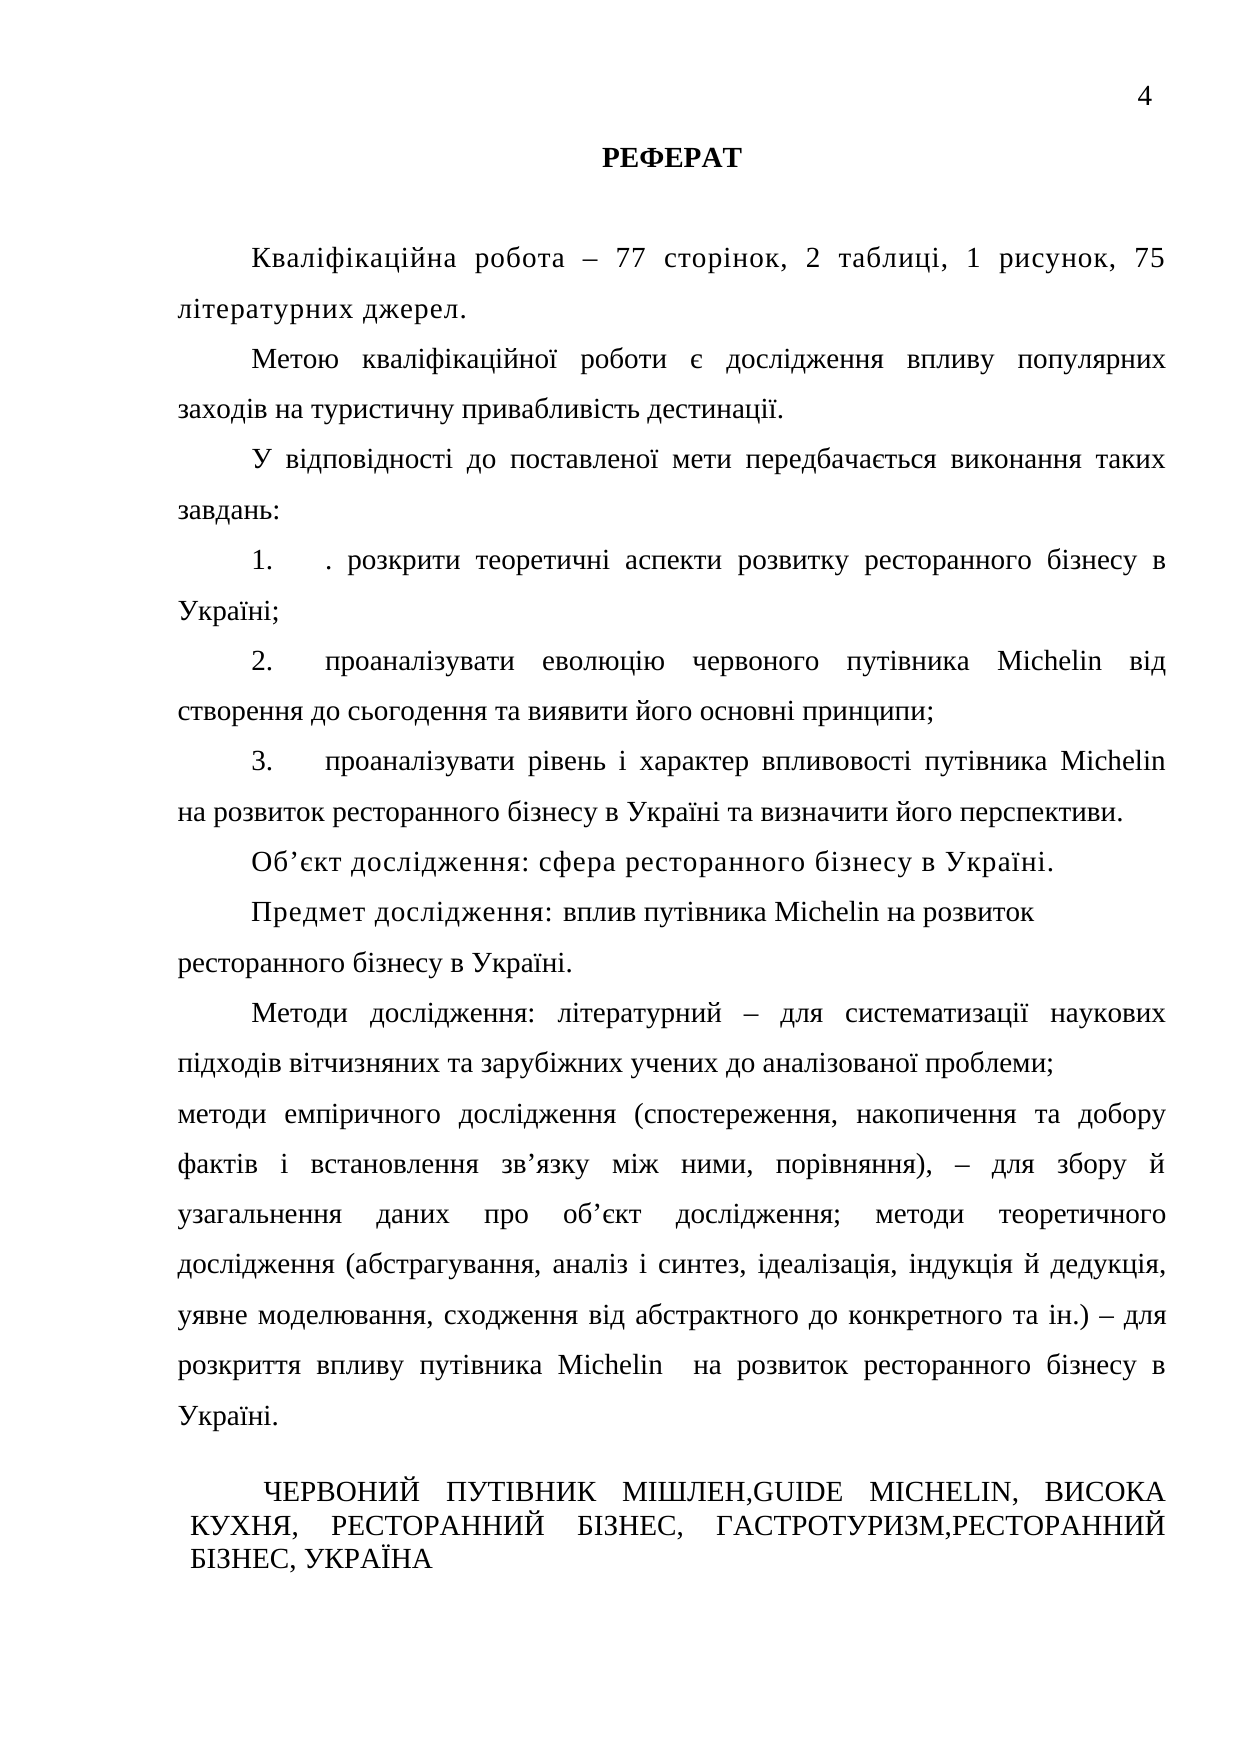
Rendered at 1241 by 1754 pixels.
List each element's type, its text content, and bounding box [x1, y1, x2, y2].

text Предмет дослідження: вплив путівника Michelin на розвиток ресторанного бізнесу в Україні. [177, 894, 1166, 978]
text Кваліфікаційна робота – 77 сторінок, 2 таблиці, 1 рисунок, 75 літературних джерел. [177, 240, 1166, 324]
text РЕФЕРАТ [177, 140, 1166, 173]
text Методи дослідження: літературний – для систематизації наукових підходів вітчизняних та зарубіжних учених до аналізованої проблеми; [177, 995, 1166, 1079]
list . розкрити теоретичні аспекти розвитку ресторанного бізнесу в Україні; [177, 542, 1166, 626]
list проаналізувати рівень і характер впливовості путівника Michelin на розвиток ресторанного бізнесу в Україні та визначити його перспективи. [177, 743, 1166, 827]
text методи емпіричного дослідження (спостереження, накопичення та добору фактів і встановлення зв’язку між ними, порівняння), – для збору й узагальнення даних про об’єкт дослідження; методи теоретичного дослідження (абстрагування, аналіз і синтез, ідеалізація, індукція й дедукція, уявне моделювання, сходження від абстрактного до конкретного та ін.) – для розкриття впливу путівника Michelin на розвиток ресторанного бізнесу в Україні. [177, 1096, 1166, 1431]
text ЧЕРВОНИЙ ПУТІВНИК МІШЛЕН,GUIDE MICHELIN, ВИСОКА КУХНЯ, РЕСТОРАННИЙ БІЗНЕС, ГАСТРОТУРИЗМ,РЕСТОРАННИЙ БІЗНЕС, УКРАЇНА [190, 1474, 1166, 1575]
text Об’єкт дослідження: сфера ресторанного бізнесу в Україні. [177, 844, 1166, 878]
text У відповідності до поставленої мети передбачається виконання таких завдань: [177, 442, 1166, 526]
list проаналізувати еволюцію червоного путівника Michelin від створення до сьогодення та виявити його основні принципи; [177, 643, 1166, 727]
text Метою кваліфікаційної роботи є дослідження впливу популярних заходів на туристичну привабливість дестинації. [177, 341, 1166, 425]
